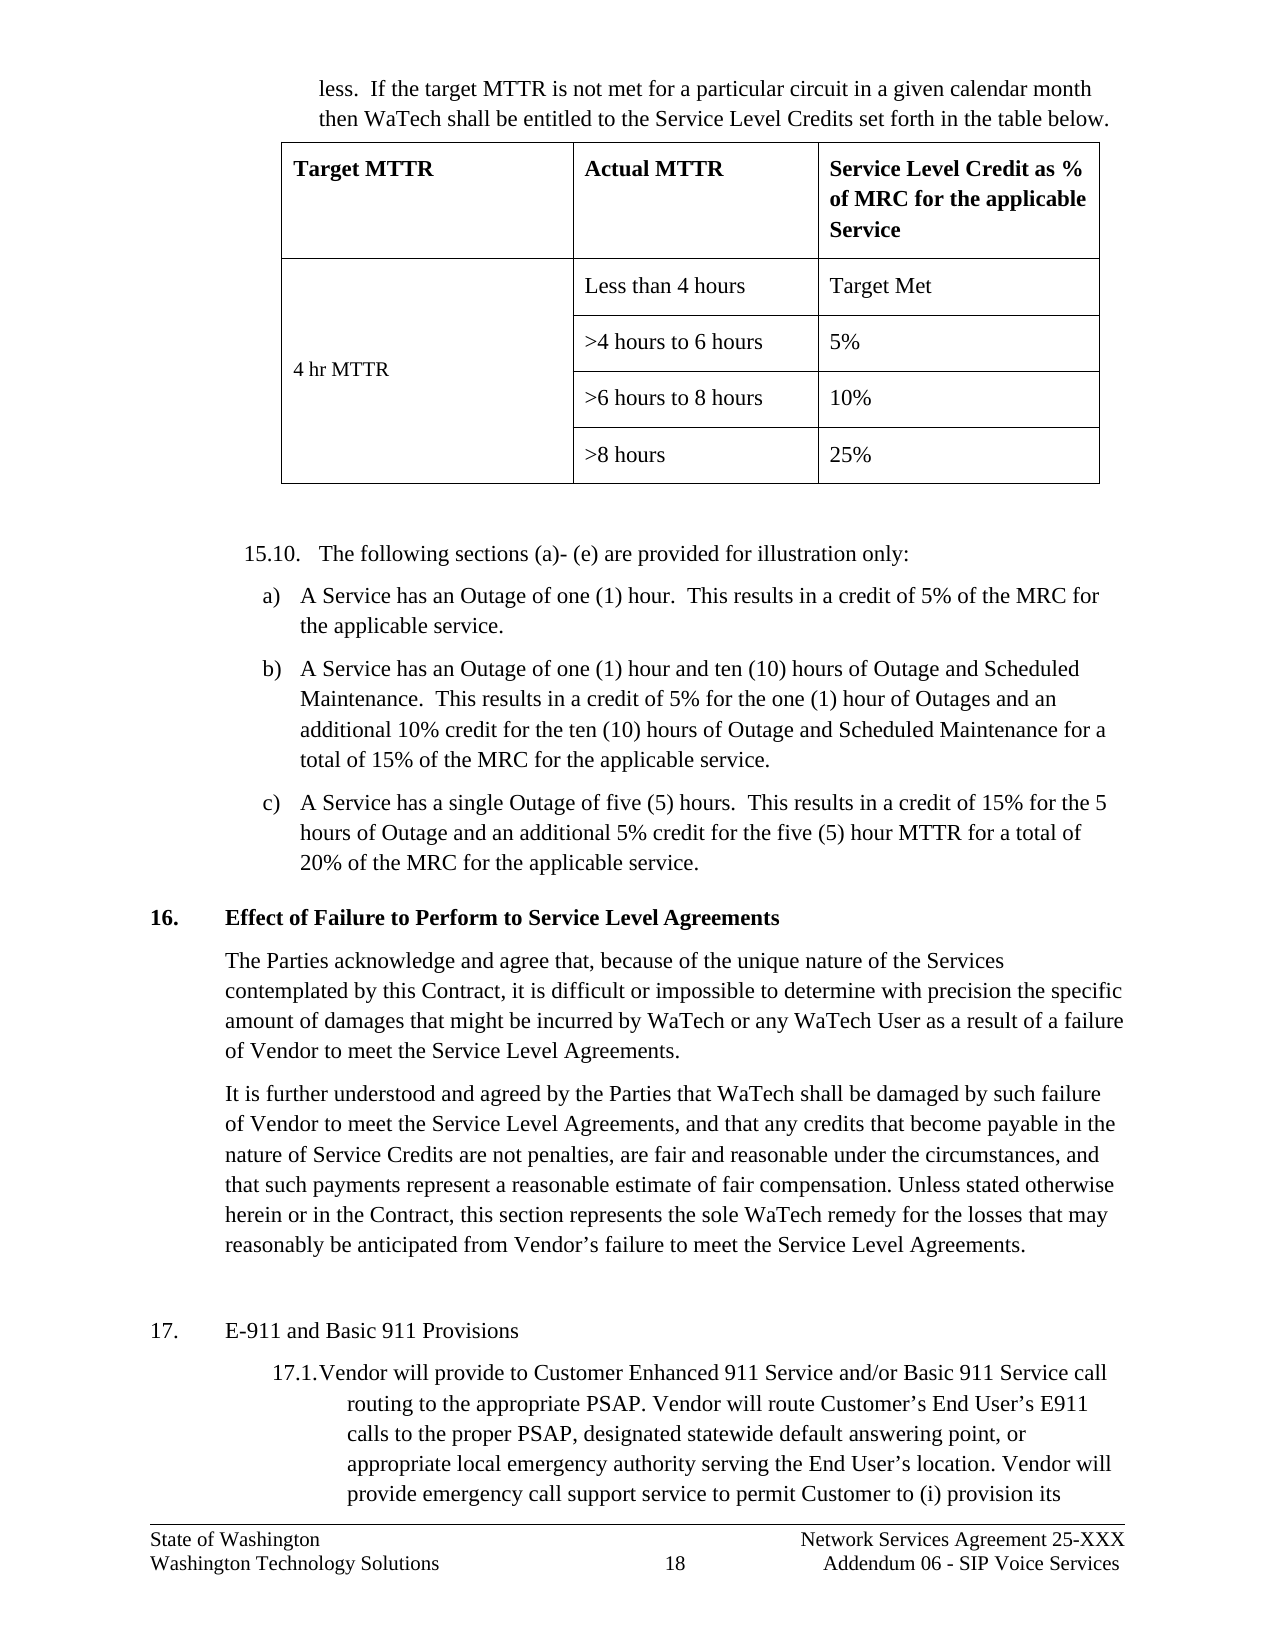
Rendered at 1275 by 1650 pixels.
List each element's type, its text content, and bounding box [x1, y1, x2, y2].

table_header Actual MTTR [574, 143, 818, 258]
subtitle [272, 1359, 1125, 1507]
table_cell Less than 4 hours [574, 259, 818, 314]
table_cell Target Met [819, 259, 1099, 314]
table_cell 4 hr MTTR [282, 259, 573, 483]
subtitle A Service has a single Outage of five (5) hours. This results in a credit of 15% for the 5 hours of Outage and an additional 5% credit for the five (5) hour MTTR for a total of 20% of the MRC for the applicable service. [262, 788, 1125, 875]
table_cell >8 hours [574, 428, 818, 483]
subtitle It is further understood and agreed by the Parties that WaTech shall be damaged by such failure of Vendor to meet the Service Level Agreements, and that any credits that become payable in the nature of Service Credits are not penalties, are fair and reasonable under the circumstances, and that such payments represent a reasonable estimate of fair compensation. Unless stated otherwise herein or in the Contract, this section represents the sole WaTech remedy for the losses that may reasonably be anticipated from Vendor’s failure to meet the Service Level Agreements. [225, 1080, 1125, 1258]
table_cell >4 hours to 6 hours [574, 316, 818, 371]
table_cell >6 hours to 8 hours [574, 372, 818, 427]
subtitle A Service has an Outage of one (1) hour and ten (10) hours of Outage and Scheduled Maintenance. This results in a credit of 5% for the one (1) hour of Outages and an additional 10% credit for the ten (10) hours of Outage and Scheduled Maintenance for a total of 15% of the MRC for the applicable service. [262, 655, 1125, 772]
table_header Target MTTR [282, 143, 573, 258]
subtitle The following sections (a)- (e) are provided for illustration only: [244, 539, 1125, 566]
subtitle A Service has an Outage of one (1) hour. This results in a credit of 5% of the MRC for the applicable service. [262, 582, 1125, 639]
subtitle E-911 and Basic 911 Provisions [150, 1317, 1125, 1343]
table_header Service Level Credit as % of MRC for the applicable Service [819, 143, 1099, 258]
table_cell 25% [819, 428, 1099, 483]
table_cell 10% [819, 372, 1099, 427]
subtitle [244, 75, 1125, 132]
subtitle The Parties acknowledge and agree that, because of the unique nature of the Services contemplated by this Contract, it is difficult or impossible to determine with precision the specific amount of damages that might be incurred by WaTech or any WaTech User as a result of a failure of Vendor to meet the Service Level Agreements. [225, 947, 1125, 1064]
subtitle Effect of Failure to Perform to Service Level Agreements [150, 904, 1125, 931]
table_cell 5% [819, 316, 1099, 371]
